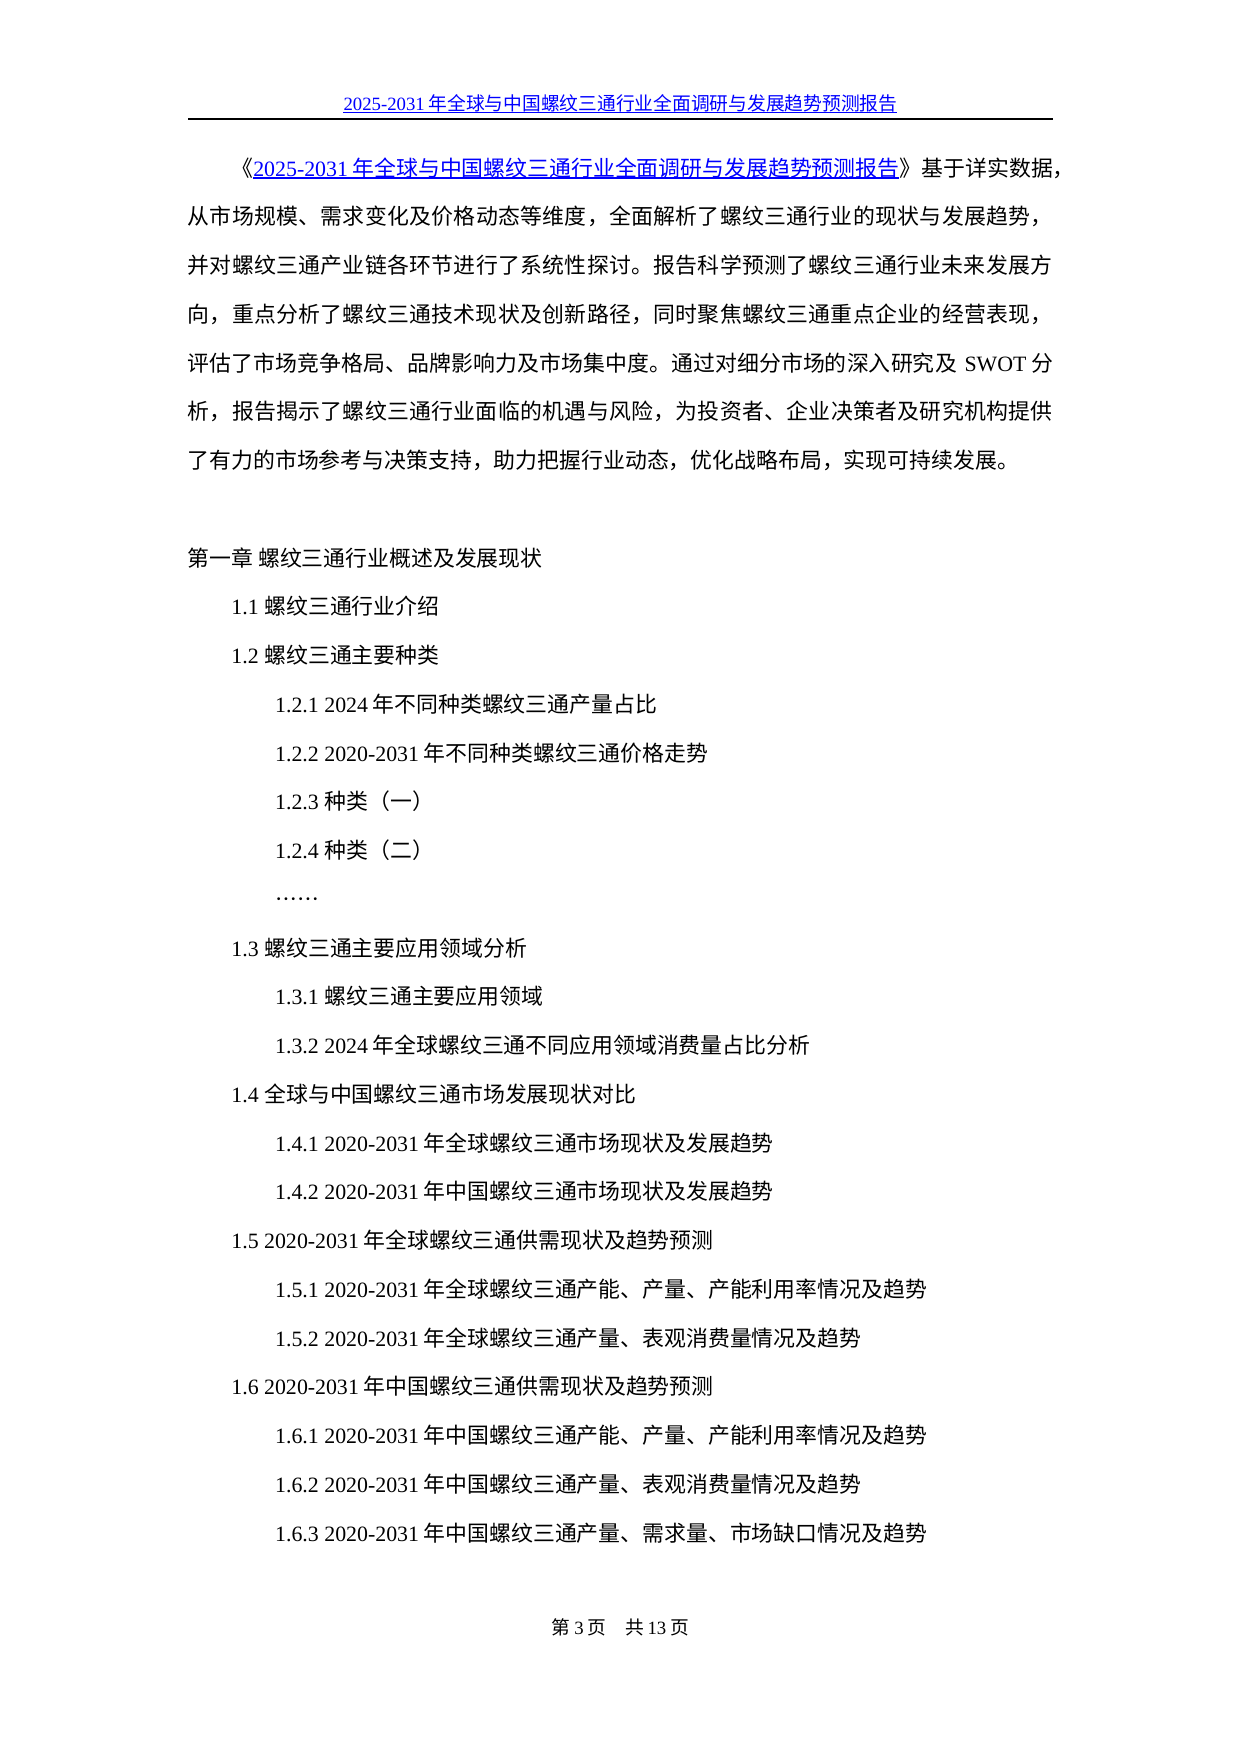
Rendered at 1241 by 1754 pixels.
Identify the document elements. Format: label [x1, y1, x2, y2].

text [187, 150, 1053, 1548]
